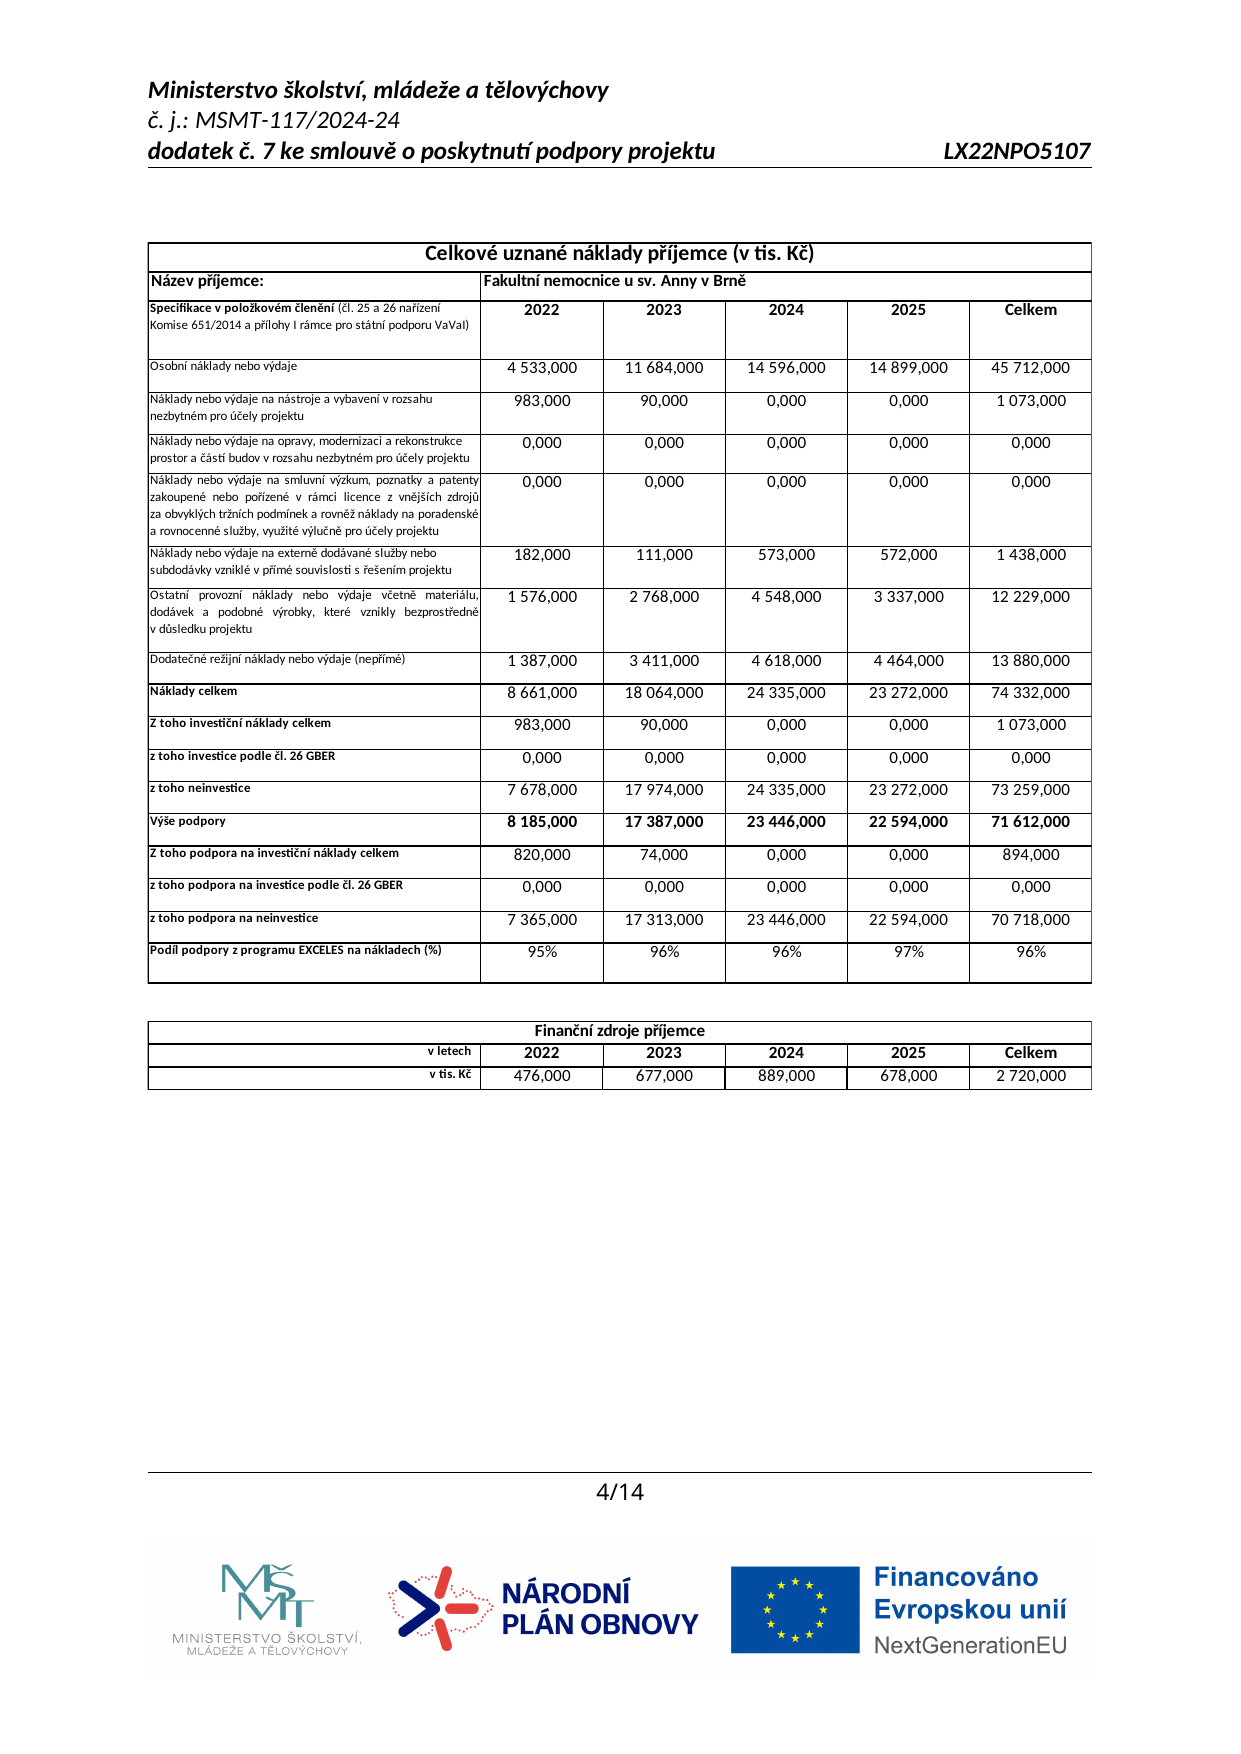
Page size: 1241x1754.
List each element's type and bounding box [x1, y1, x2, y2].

picture [147, 1537, 1093, 1681]
